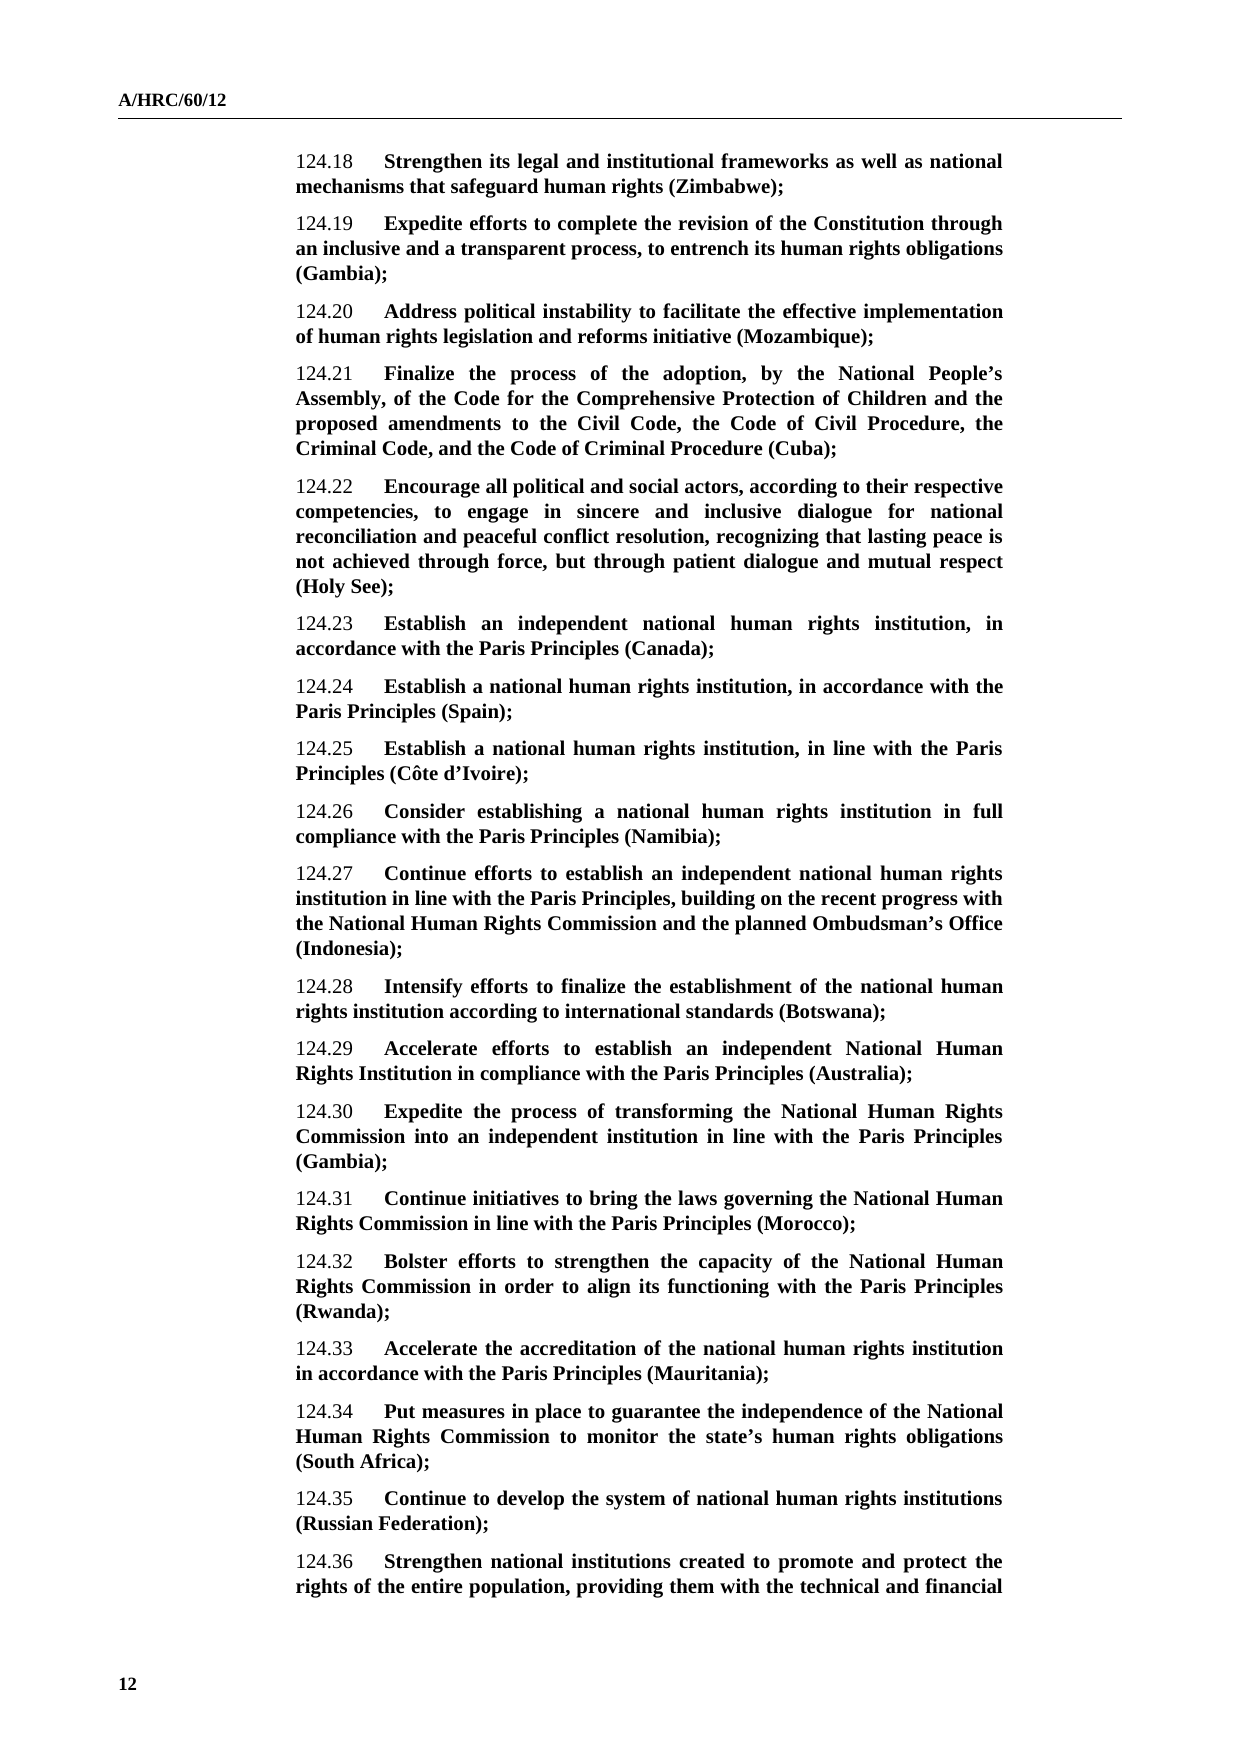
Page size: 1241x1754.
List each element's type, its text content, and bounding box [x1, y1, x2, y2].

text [295, 1548, 1004, 1598]
text 124.28 Intensify efforts to finalize the establishment of the national human rights institution according to international standards (Botswana); [295, 973, 1004, 1023]
text 124.19 Expedite efforts to complete the revision of the Constitution through an inclusive and a transparent process, to entrench its human rights obligations (Gambia); [295, 210, 1004, 285]
text 124.23 Establish an independent national human rights institution, in accordance with the Paris Principles (Canada); [295, 610, 1004, 660]
text 124.18 Strengthen its legal and institutional frameworks as well as national mechanisms that safeguard human rights (Zimbabwe); [295, 148, 1004, 198]
text 124.26 Consider establishing a national human rights institution in full compliance with the Paris Principles (Namibia); [295, 798, 1004, 848]
text 124.31 Continue initiatives to bring the laws governing the National Human Rights Commission in line with the Paris Principles (Morocco); [295, 1185, 1004, 1235]
text 124.21 Finalize the process of the adoption, by the National People’s Assembly, of the Code for the Comprehensive Protection of Children and the proposed amendments to the Civil Code, the Code of Civil Procedure, the Criminal Code, and the Code of Criminal Procedure (Cuba); [295, 360, 1004, 460]
text 124.35 Continue to develop the system of national human rights institutions (Russian Federation); [295, 1485, 1004, 1535]
text 124.25 Establish a national human rights institution, in line with the Paris Principles (Côte d’Ivoire); [295, 735, 1004, 785]
text 124.29 Accelerate efforts to establish an independent National Human Rights Institution in compliance with the Paris Principles (Australia); [295, 1035, 1004, 1085]
text 124.22 Encourage all political and social actors, according to their respective competencies, to engage in sincere and inclusive dialogue for national reconciliation and peaceful conflict resolution, recognizing that lasting peace is not achieved through force, but through patient dialogue and mutual respect (Holy See); [295, 473, 1004, 598]
text 124.34 Put measures in place to guarantee the independence of the National Human Rights Commission to monitor the state’s human rights obligations (South Africa); [295, 1398, 1004, 1473]
text 124.33 Accelerate the accreditation of the national human rights institution in accordance with the Paris Principles (Mauritania); [295, 1335, 1004, 1385]
text 124.27 Continue efforts to establish an independent national human rights institution in line with the Paris Principles, building on the recent progress with the National Human Rights Commission and the planned Ombudsman’s Office (Indonesia); [295, 860, 1004, 960]
text 124.20 Address political instability to facilitate the effective implementation of human rights legislation and reforms initiative (Mozambique); [295, 298, 1004, 348]
text 124.32 Bolster efforts to strengthen the capacity of the National Human Rights Commission in order to align its functioning with the Paris Principles (Rwanda); [295, 1248, 1004, 1323]
text 124.30 Expedite the process of transforming the National Human Rights Commission into an independent institution in line with the Paris Principles (Gambia); [295, 1098, 1004, 1173]
text 124.24 Establish a national human rights institution, in accordance with the Paris Principles (Spain); [295, 673, 1004, 723]
